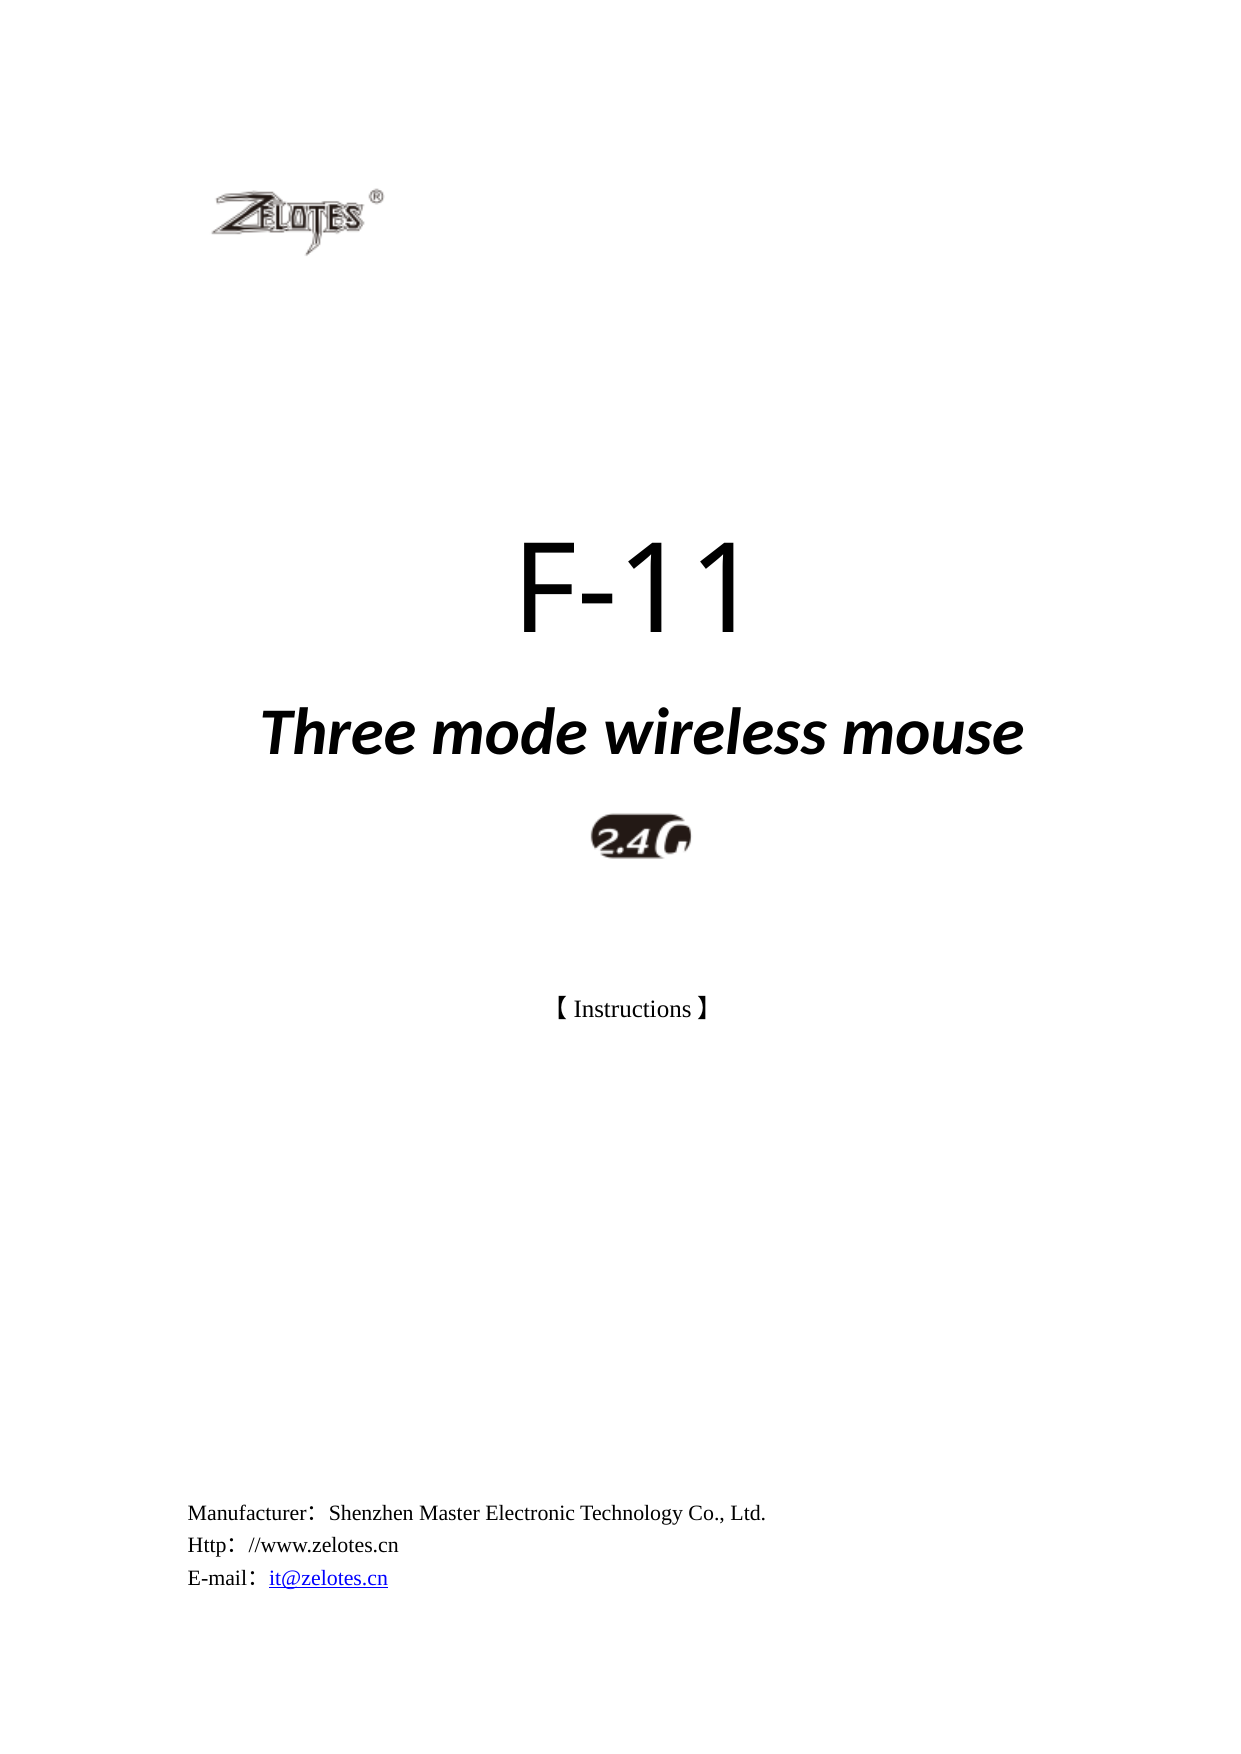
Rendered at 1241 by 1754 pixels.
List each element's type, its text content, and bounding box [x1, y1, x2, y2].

text Http：//www.zelotes.cn [187, 1527, 1053, 1559]
text E-mail：it@zelotes.cn [187, 1559, 1053, 1592]
picture [554, 779, 730, 881]
picture [187, 161, 410, 267]
text Three mode wireless mouse [231, 682, 1053, 779]
text F-11 [187, 487, 1053, 682]
text Manufacturer：Shenzhen Master Electronic Technology Co., Ltd. [187, 1494, 1053, 1527]
text 【 Instructions 】 [187, 974, 1053, 1039]
